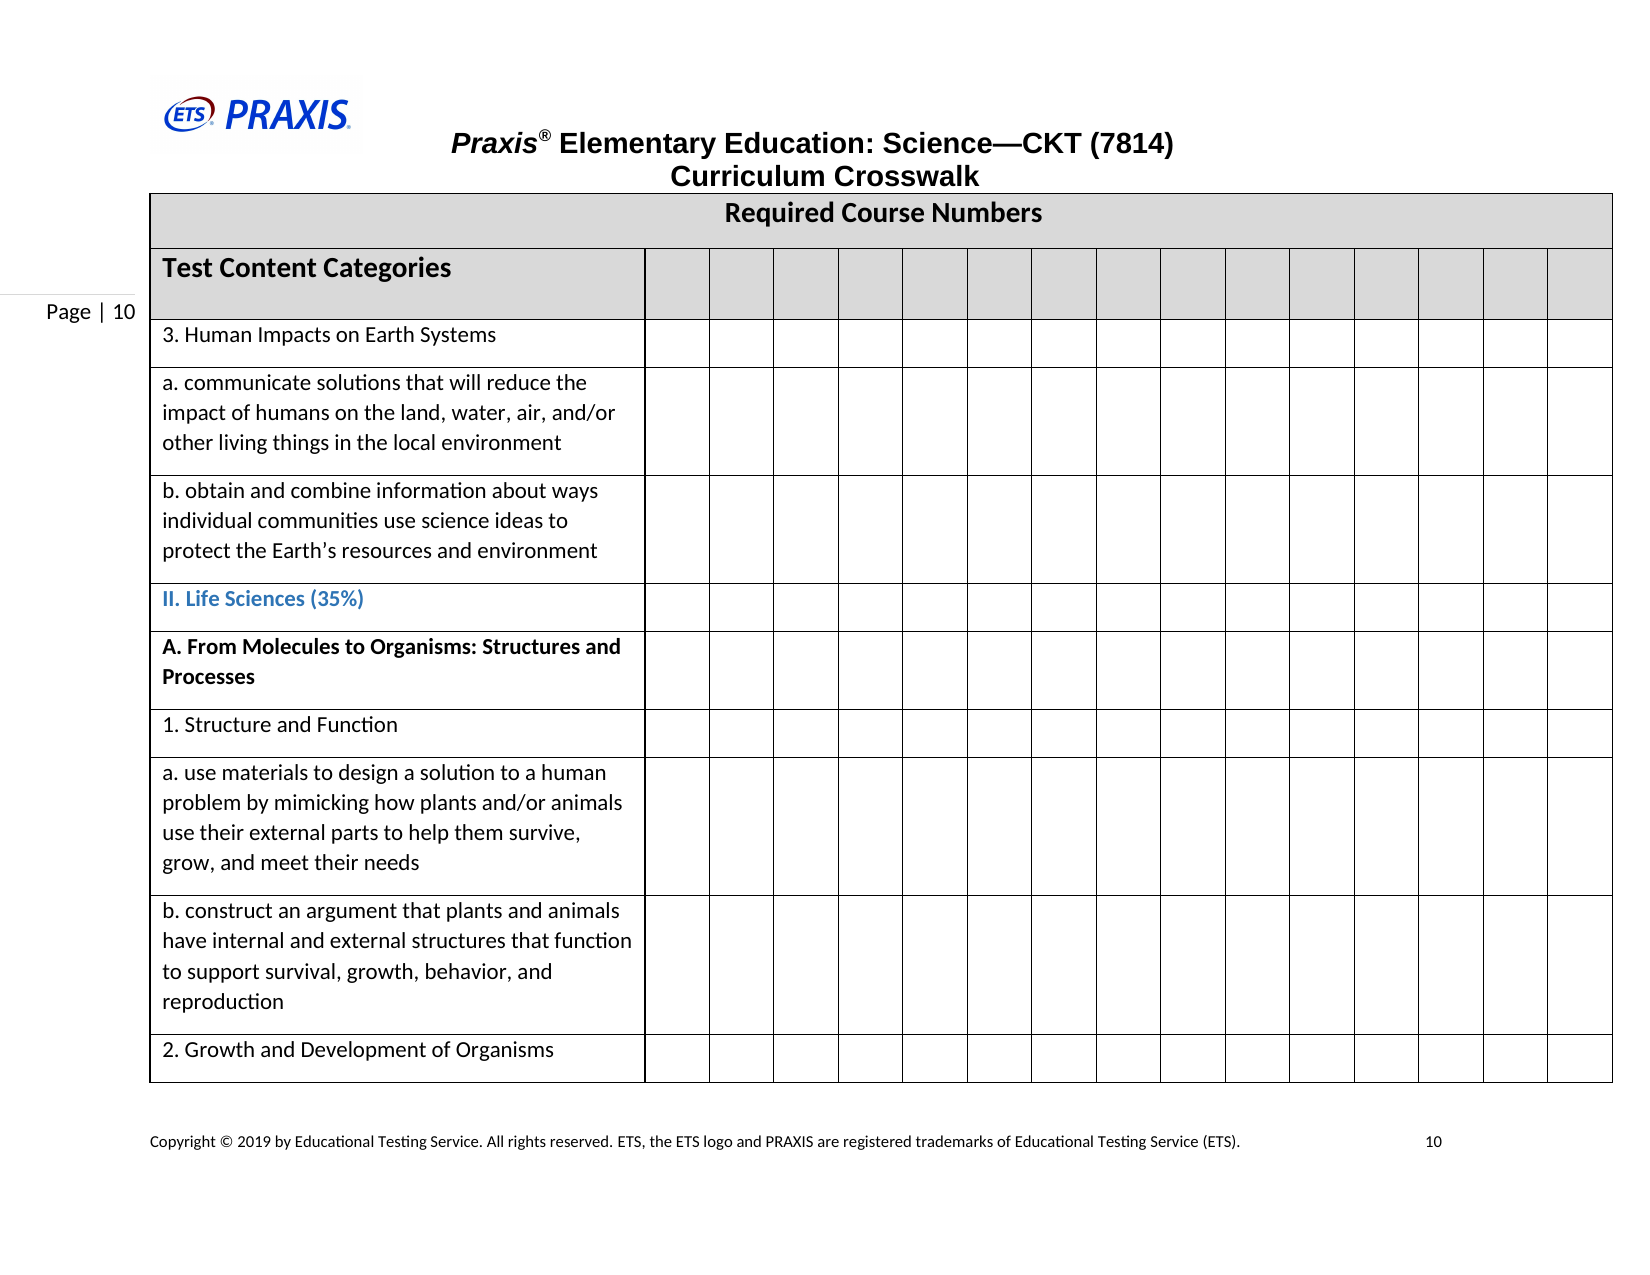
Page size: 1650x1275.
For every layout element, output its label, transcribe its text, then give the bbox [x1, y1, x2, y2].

table_cell 3. Human Impacts on Earth Systems [151, 320, 644, 367]
table_cell [968, 758, 1031, 895]
table_cell [1097, 368, 1160, 475]
table_cell [1032, 896, 1096, 1034]
table_cell [1097, 896, 1160, 1034]
table_cell [1290, 368, 1354, 475]
table_cell [646, 368, 709, 475]
table_cell [1032, 632, 1096, 709]
table_cell [839, 476, 902, 583]
table_cell [1226, 632, 1289, 709]
table_cell [1355, 476, 1418, 583]
table_cell [710, 710, 773, 757]
table_cell [1226, 1035, 1289, 1082]
table_cell [903, 476, 967, 583]
table_cell [1032, 758, 1096, 895]
table_cell [1548, 368, 1612, 475]
table_cell [1032, 1035, 1096, 1082]
table_cell [903, 584, 967, 631]
table_cell [968, 896, 1031, 1034]
table_cell [1548, 896, 1612, 1034]
table_cell [1032, 368, 1096, 475]
table_cell [1290, 476, 1354, 583]
table_cell [1419, 368, 1483, 475]
table_cell [1032, 320, 1096, 367]
table_cell [1548, 584, 1612, 631]
table_cell [839, 632, 902, 709]
picture [150, 75, 363, 154]
table_cell [710, 320, 773, 367]
table_cell [1419, 758, 1483, 895]
table_cell [1355, 632, 1418, 709]
table_cell [1097, 632, 1160, 709]
table_cell [710, 632, 773, 709]
table_cell [839, 896, 902, 1034]
table_cell [1355, 710, 1418, 757]
table_cell [1226, 320, 1289, 367]
table_cell [1548, 758, 1612, 895]
table_cell [968, 632, 1031, 709]
table_cell [1548, 632, 1612, 709]
table_cell [710, 1035, 773, 1082]
table_cell [1290, 710, 1354, 757]
table_cell [1548, 249, 1612, 319]
table_cell [774, 368, 838, 475]
table_cell [1484, 632, 1547, 709]
table_cell [646, 320, 709, 367]
table_cell [1484, 584, 1547, 631]
table_cell [839, 584, 902, 631]
table_cell [1290, 632, 1354, 709]
table_cell [1484, 758, 1547, 895]
table_cell [1226, 584, 1289, 631]
table_cell [646, 896, 709, 1034]
table_cell [1355, 758, 1418, 895]
table_cell [1355, 320, 1418, 367]
table_cell [1419, 632, 1483, 709]
table_cell [774, 1035, 838, 1082]
table_cell [1548, 320, 1612, 367]
table_cell [1419, 249, 1483, 319]
table_cell [1097, 1035, 1160, 1082]
table_cell [1161, 249, 1225, 319]
table_cell [1161, 368, 1225, 475]
table_cell [1097, 584, 1160, 631]
table_cell [968, 249, 1031, 319]
table_cell [1032, 584, 1096, 631]
table_cell [839, 368, 902, 475]
table_cell [1355, 368, 1418, 475]
table_cell [1161, 584, 1225, 631]
table_cell [1419, 896, 1483, 1034]
table_cell [646, 710, 709, 757]
table_cell [1161, 758, 1225, 895]
table_cell [646, 584, 709, 631]
table_cell [1226, 710, 1289, 757]
table_cell b. obtain and combine information about ways individual communities use science ideas to protect the Earth’s resources and environment [151, 476, 644, 583]
table_cell [903, 710, 967, 757]
table_cell [1484, 710, 1547, 757]
table_cell [1226, 476, 1289, 583]
table_cell [646, 758, 709, 895]
table_cell [903, 896, 967, 1034]
table_cell [1355, 249, 1418, 319]
table_cell [903, 632, 967, 709]
table_cell [1355, 1035, 1418, 1082]
table_cell [1161, 632, 1225, 709]
table_cell [1355, 896, 1418, 1034]
table_cell a. use materials to design a solution to a human problem by mimicking how plants and/or animals use their external parts to help them survive, grow, and meet their needs [151, 758, 644, 895]
table_cell [1548, 710, 1612, 757]
table_cell [968, 710, 1031, 757]
table_cell [839, 320, 902, 367]
table_cell [1484, 896, 1547, 1034]
table_cell [903, 249, 967, 319]
table_cell [710, 896, 773, 1034]
table_cell 2. Growth and Development of Organisms [151, 1035, 644, 1082]
table_cell [1032, 710, 1096, 757]
table_cell [1355, 584, 1418, 631]
table_cell [1097, 710, 1160, 757]
table_cell [903, 1035, 967, 1082]
table_cell [1226, 896, 1289, 1034]
table_cell [903, 320, 967, 367]
table_cell [839, 1035, 902, 1082]
table_cell [1484, 368, 1547, 475]
table_cell [1032, 249, 1096, 319]
table_cell [774, 249, 838, 319]
table_cell [646, 1035, 709, 1082]
table_cell [710, 249, 773, 319]
table_cell II. Life Sciences (35%) [151, 584, 644, 631]
table_cell [1484, 476, 1547, 583]
table_cell [1097, 758, 1160, 895]
table_cell [839, 710, 902, 757]
table_cell [646, 476, 709, 583]
table_cell [1226, 758, 1289, 895]
table_cell [1484, 249, 1547, 319]
table_cell [1419, 710, 1483, 757]
table_cell [1484, 1035, 1547, 1082]
table_cell [1161, 896, 1225, 1034]
table_cell [1032, 476, 1096, 583]
table_cell [839, 758, 902, 895]
table_cell [968, 320, 1031, 367]
table_cell [710, 758, 773, 895]
table_cell [839, 249, 902, 319]
table_cell [1290, 1035, 1354, 1082]
table_cell [1161, 1035, 1225, 1082]
table_cell [1290, 320, 1354, 367]
table_cell [774, 710, 838, 757]
table_cell [1419, 584, 1483, 631]
table_cell [968, 368, 1031, 475]
table_header Required Course Numbers [151, 194, 1612, 248]
table_cell [774, 758, 838, 895]
table_cell a. communicate solutions that will reduce the impact of humans on the land, water, air, and/or other living things in the local environment [151, 368, 644, 475]
table_cell [968, 584, 1031, 631]
table_cell [1226, 249, 1289, 319]
table_cell [903, 758, 967, 895]
table_cell [1290, 758, 1354, 895]
table_cell [968, 476, 1031, 583]
table_cell [1290, 249, 1354, 319]
table_cell [1097, 320, 1160, 367]
table_cell [968, 1035, 1031, 1082]
table_cell [1290, 584, 1354, 631]
table_cell [1161, 710, 1225, 757]
table_cell [646, 632, 709, 709]
table_cell [1419, 320, 1483, 367]
table_cell b. construct an argument that plants and animals have internal and external structures that function to support survival, growth, behavior, and reproduction [151, 896, 644, 1034]
table_cell 1. Structure and Function [151, 710, 644, 757]
table_cell [774, 476, 838, 583]
table_cell [710, 476, 773, 583]
table_cell [1548, 1035, 1612, 1082]
table_cell Test Content Categories [151, 249, 644, 319]
table_cell [1161, 320, 1225, 367]
table_cell [903, 368, 967, 475]
table_cell [774, 584, 838, 631]
table_cell [646, 249, 709, 319]
table_cell [1290, 896, 1354, 1034]
table_cell [774, 320, 838, 367]
table_cell [774, 632, 838, 709]
table_cell [1097, 476, 1160, 583]
table_cell [1226, 368, 1289, 475]
table_cell [1097, 249, 1160, 319]
table_cell [1419, 1035, 1483, 1082]
table_cell [1419, 476, 1483, 583]
table_cell A. From Molecules to Organisms: Structures and Processes [151, 632, 644, 709]
table_cell [1548, 476, 1612, 583]
table_cell [710, 584, 773, 631]
table_cell [1484, 320, 1547, 367]
table_cell [1161, 476, 1225, 583]
table_cell [774, 896, 838, 1034]
table_cell [710, 368, 773, 475]
